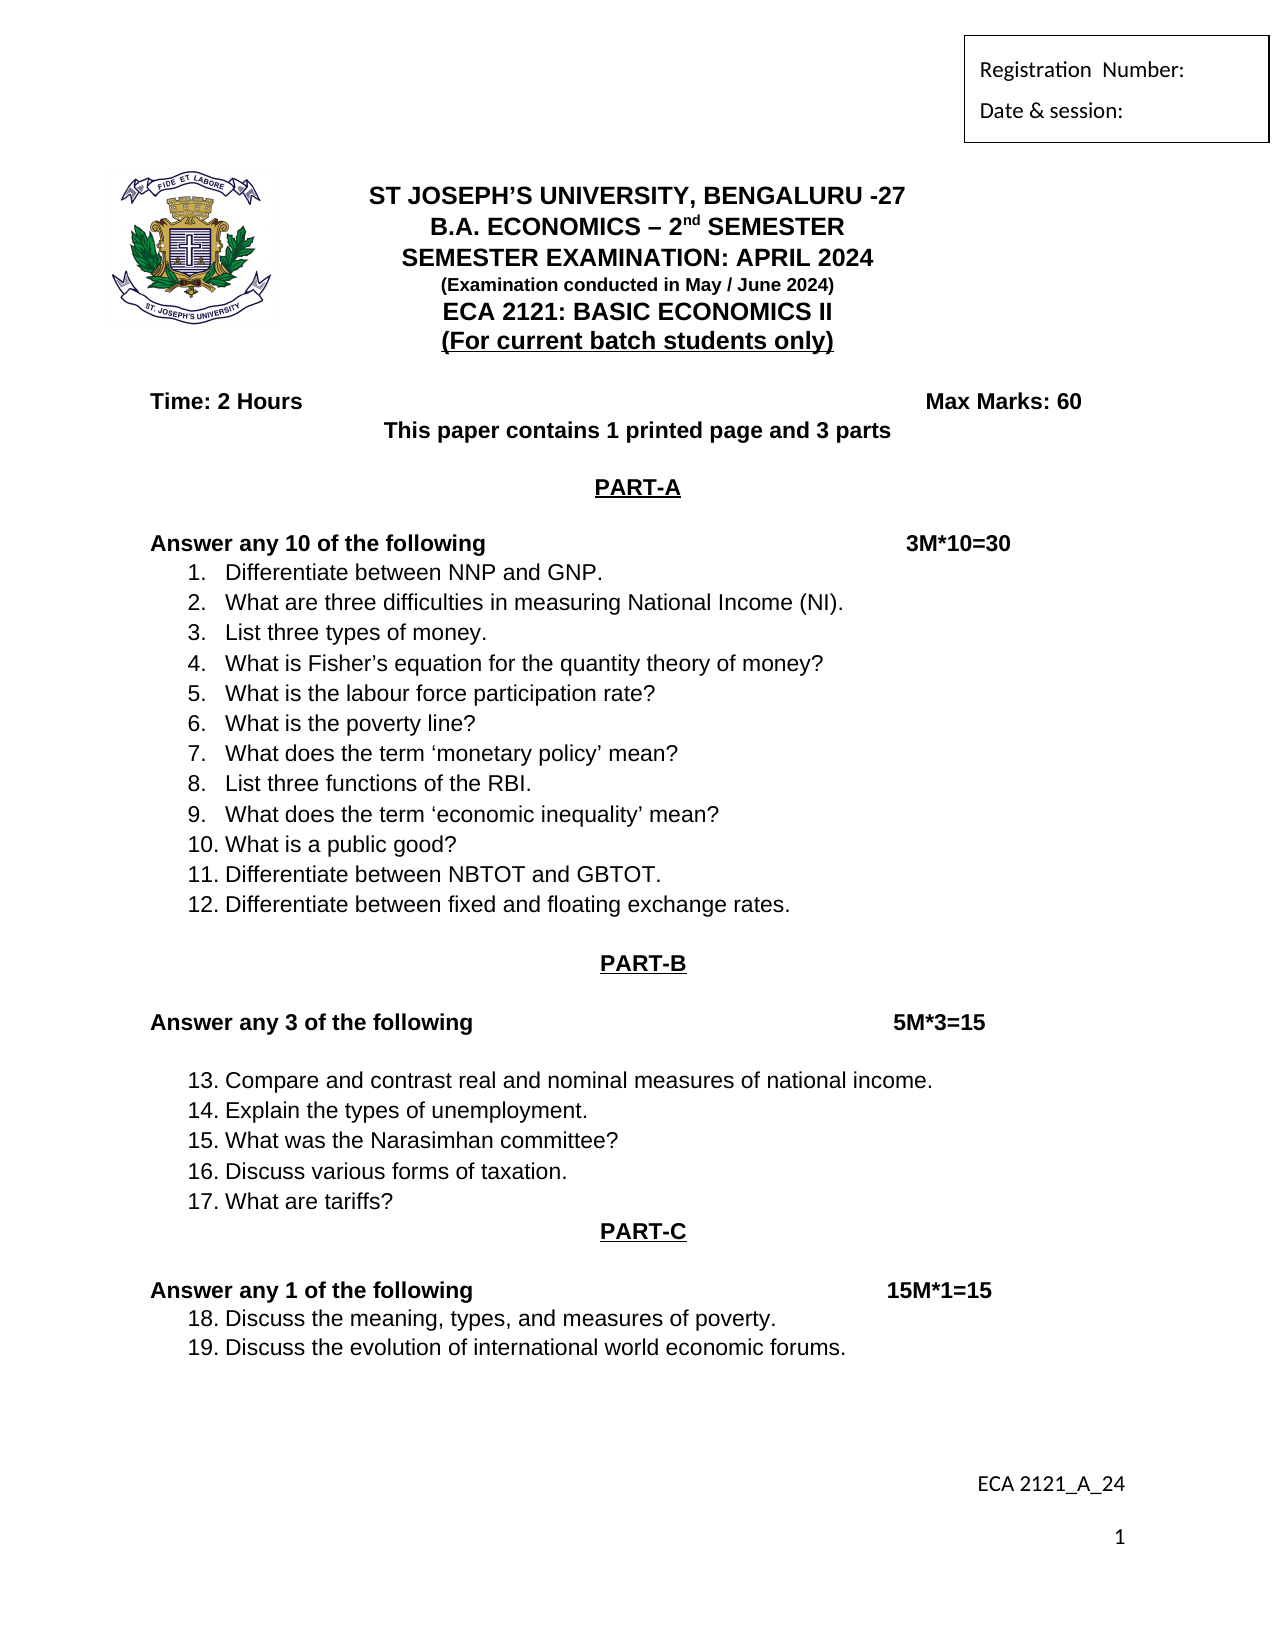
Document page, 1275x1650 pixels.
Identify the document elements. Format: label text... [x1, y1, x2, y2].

list What are tariffs? [187, 1188, 1125, 1214]
list Compare and contrast real and nominal measures of national income. [187, 1067, 1125, 1093]
text Answer any 10 of the following 3M*10=30 [150, 530, 1125, 557]
list PART-B [525, 950, 1125, 976]
list Differentiate between fixed and floating exchange rates. [187, 891, 1125, 917]
list What is the poverty line? [187, 710, 1125, 736]
text Time: 2 Hours Max Marks: 60 [150, 388, 1125, 414]
list Explain the types of unemployment. [187, 1097, 1125, 1124]
text ST JOSEPH’S UNIVERSITY, BENGALURU -27 [150, 181, 1125, 210]
list Differentiate between NNP and GNP. [187, 559, 1125, 585]
text SEMESTER EXAMINATION: APRIL 2024 [150, 243, 1125, 272]
text (Examination conducted in May / June 2024) [150, 274, 1125, 296]
text (For current batch students only) [150, 326, 1125, 355]
text PART-A [150, 473, 1125, 500]
text ECA 2121: BASIC ECONOMICS II [150, 297, 1125, 326]
list List three functions of the RBI. [187, 770, 1125, 797]
list Discuss various forms of taxation. [187, 1158, 1125, 1184]
picture [107, 168, 275, 326]
list What is a public good? [187, 831, 1125, 857]
list What was the Narasimhan committee? [187, 1127, 1125, 1154]
text B.A. ECONOMICS – 2nd SEMESTER [150, 212, 1125, 241]
list What are three difficulties in measuring National Income (NI). [187, 589, 1125, 615]
list Discuss the meaning, types, and measures of poverty. [187, 1305, 1125, 1332]
list PART-C [525, 1218, 1125, 1244]
text Answer any 3 of the following 5M*3=15 [150, 1008, 1125, 1035]
list Differentiate between NBTOT and GBTOT. [187, 861, 1125, 887]
list Discuss the evolution of international world economic forums. [187, 1334, 1125, 1360]
list What is the labour force participation rate? [187, 680, 1125, 706]
text Answer any 1 of the following 15M*1=15 [150, 1277, 1125, 1303]
list What does the term ‘monetary policy’ mean? [187, 740, 1125, 766]
list What does the term ‘economic inequality’ mean? [187, 801, 1125, 827]
list List three types of money. [187, 619, 1125, 646]
list What is Fisher’s equation for the quantity theory of money? [187, 649, 1125, 676]
text This paper contains 1 printed page and 3 parts [150, 417, 1125, 443]
